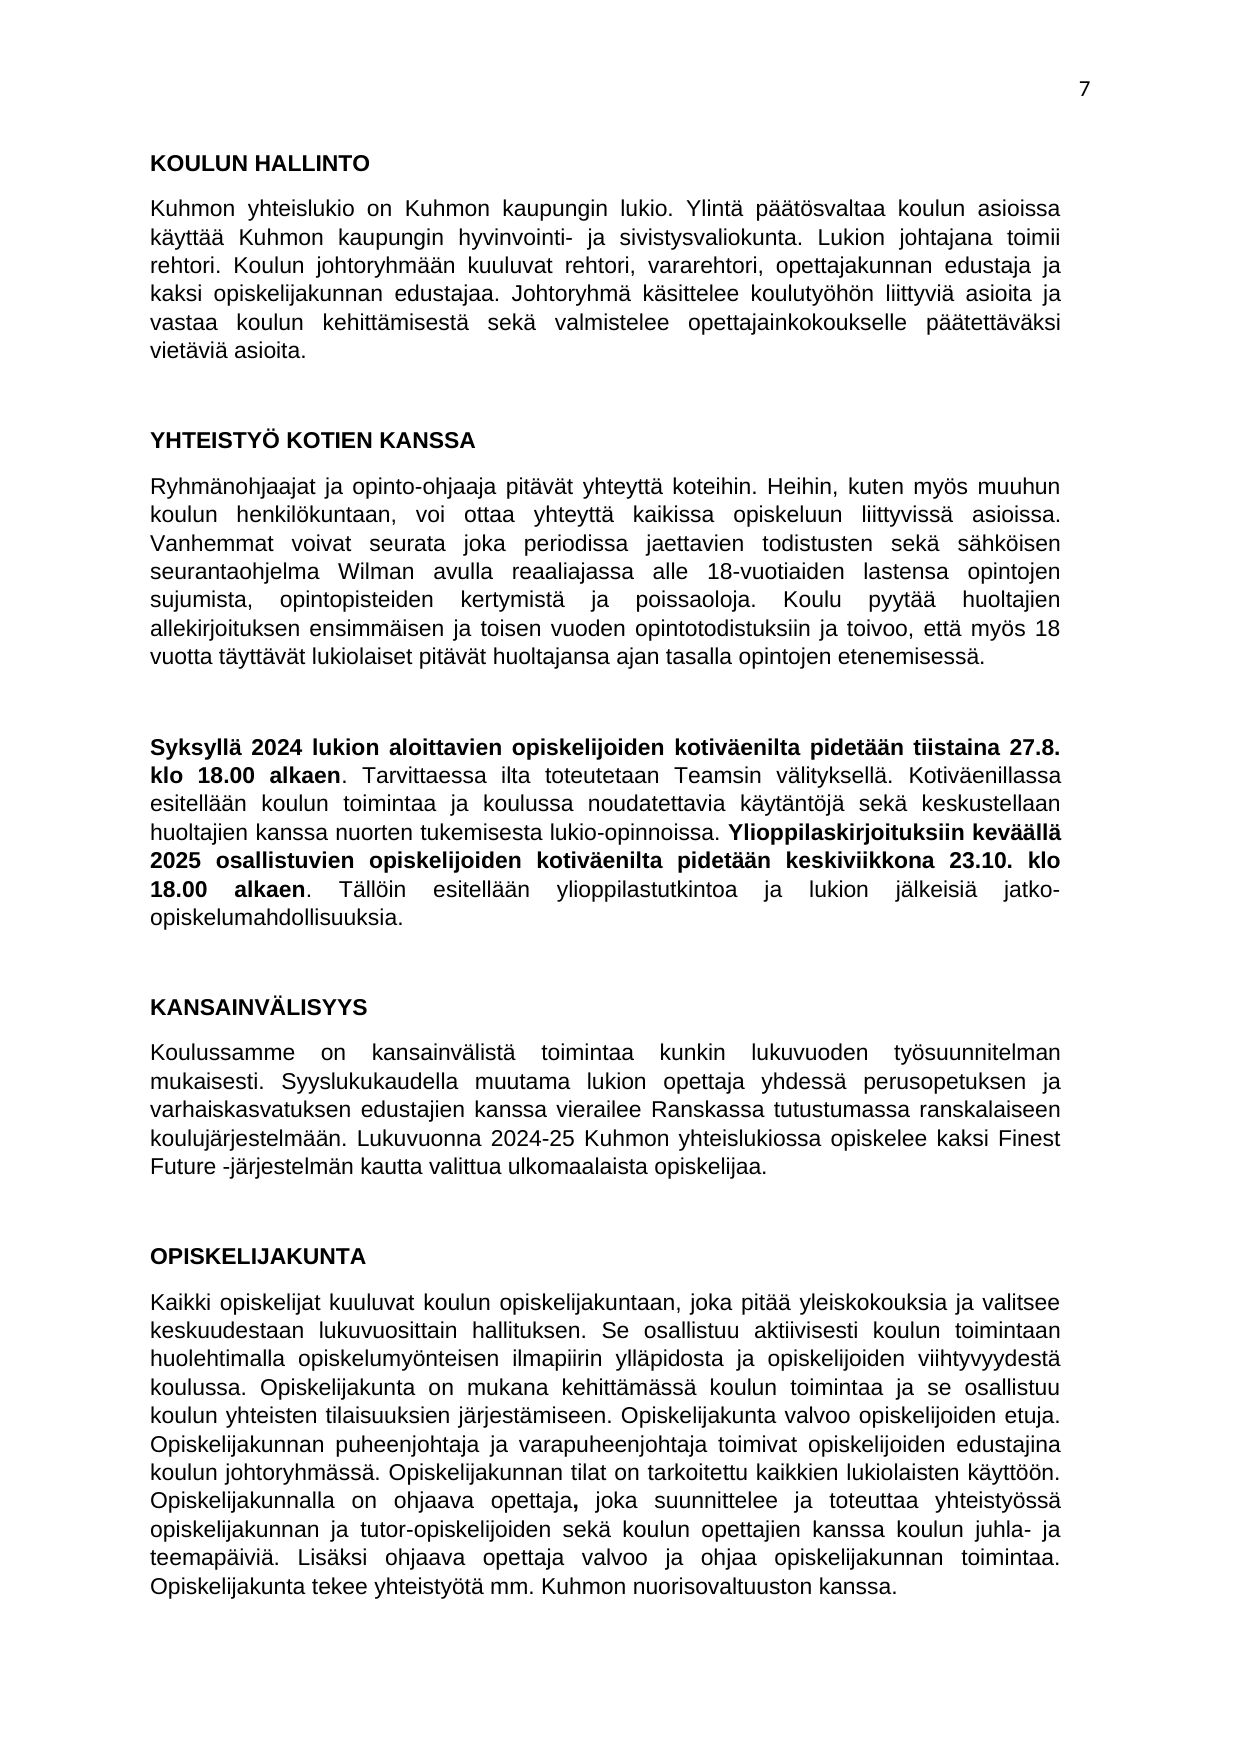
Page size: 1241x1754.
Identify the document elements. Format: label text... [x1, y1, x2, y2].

text OPISKELIJAKUNTA [150, 1243, 1061, 1270]
text Syksyllä 2024 lukion aloittavien opiskelijoiden kotiväenilta pidetään tiistaina 27.8. klo 18.00 alkaen. Tarvittaessa ilta toteutetaan Teamsin välityksellä. Kotiväenillassa esitellään koulun toimintaa ja koulussa noudatettavia käytäntöjä sekä keskustellaan huoltajien kanssa nuorten tukemisesta lukio-opinnoissa. Ylioppilaskirjoituksiin keväällä 2025 osallistuvien opiskelijoiden kotiväenilta pidetään keskiviikkona 23.10. klo 18.00 alkaen. Tällöin esitellään ylioppilastutkintoa ja lukion jälkeisiä jatko-opiskelumahdollisuuksia. [150, 733, 1061, 930]
text KANSAINVÄLISYYS [150, 994, 1061, 1021]
text Koulussamme on kansainvälistä toimintaa kunkin lukuvuoden työsuunnitelman mukaisesti. Syyslukukaudella muutama lukion opettaja yhdessä perusopetuksen ja varhaiskasvatuksen edustajien kanssa vierailee Ranskassa tutustumassa ranskalaiseen koulujärjestelmään. Lukuvuonna 2024-25 Kuhmon yhteislukiossa opiskelee kaksi Finest Future -järjestelmän kautta valittua ulkomaalaista opiskelijaa. [150, 1039, 1061, 1179]
text Ryhmänohjaajat ja opinto-ohjaaja pitävät yhteyttä koteihin. Heihin, kuten myös muuhun koulun henkilökuntaan, voi ottaa yhteyttä kaikissa opiskeluun liittyvissä asioissa. Vanhemmat voivat seurata joka periodissa jaettavien todistusten sekä sähköisen seurantaohjelma Wilman avulla reaaliajassa alle 18-vuotiaiden lastensa opintojen sujumista, opintopisteiden kertymistä ja poissaoloja. Koulu pyytää huoltajien allekirjoituksen ensimmäisen ja toisen vuoden opintotodistuksiin ja toivoo, että myös 18 vuotta täyttävät lukiolaiset pitävät huoltajansa ajan tasalla opintojen etenemisessä. [150, 473, 1061, 669]
text YHTEISTYÖ KOTIEN KANSSA [150, 427, 1061, 454]
text Kaikki opiskelijat kuuluvat koulun opiskelijakuntaan, joka pitää yleiskokouksia ja valitsee keskuudestaan lukuvuosittain hallituksen. Se osallistuu aktiivisesti koulun toimintaan huolehtimalla opiskelumyönteisen ilmapiirin ylläpidosta ja opiskelijoiden viihtyvyydestä koulussa. Opiskelijakunta on mukana kehittämässä koulun toimintaa ja se osallistuu koulun yhteisten tilaisuuksien järjestämiseen. Opiskelijakunta valvoo opiskelijoiden etuja. Opiskelijakunnan puheenjohtaja ja varapuheenjohtaja toimivat opiskelijoiden edustajina koulun johtoryhmässä. Opiskelijakunnan tilat on tarkoitettu kaikkien lukiolaisten käyttöön. Opiskelijakunnalla on ohjaava opettaja, joka suunnittelee ja toteuttaa yhteistyössä opiskelijakunnan ja tutor-opiskelijoiden sekä koulun opettajien kanssa koulun juhla- ja teemapäiviä. Lisäksi ohjaava opettaja valvoo ja ohjaa opiskelijakunnan toimintaa. Opiskelijakunta tekee yhteistyötä mm. Kuhmon nuorisovaltuuston kanssa. [150, 1288, 1061, 1599]
text Kuhmon yhteislukio on Kuhmon kaupungin lukio. Ylintä päätösvaltaa koulun asioissa käyttää Kuhmon kaupungin hyvinvointi- ja sivistysvaliokunta. Lukion johtajana toimii rehtori. Koulun johtoryhmään kuuluvat rehtori, vararehtori, opettajakunnan edustaja ja kaksi opiskelijakunnan edustajaa. Johtoryhmä käsittelee koulutyöhön liittyviä asioita ja vastaa koulun kehittämisestä sekä valmistelee opettajainkokoukselle päätettäväksi vietäviä asioita. [150, 195, 1061, 364]
text KOULUN HALLINTO [150, 150, 1061, 176]
